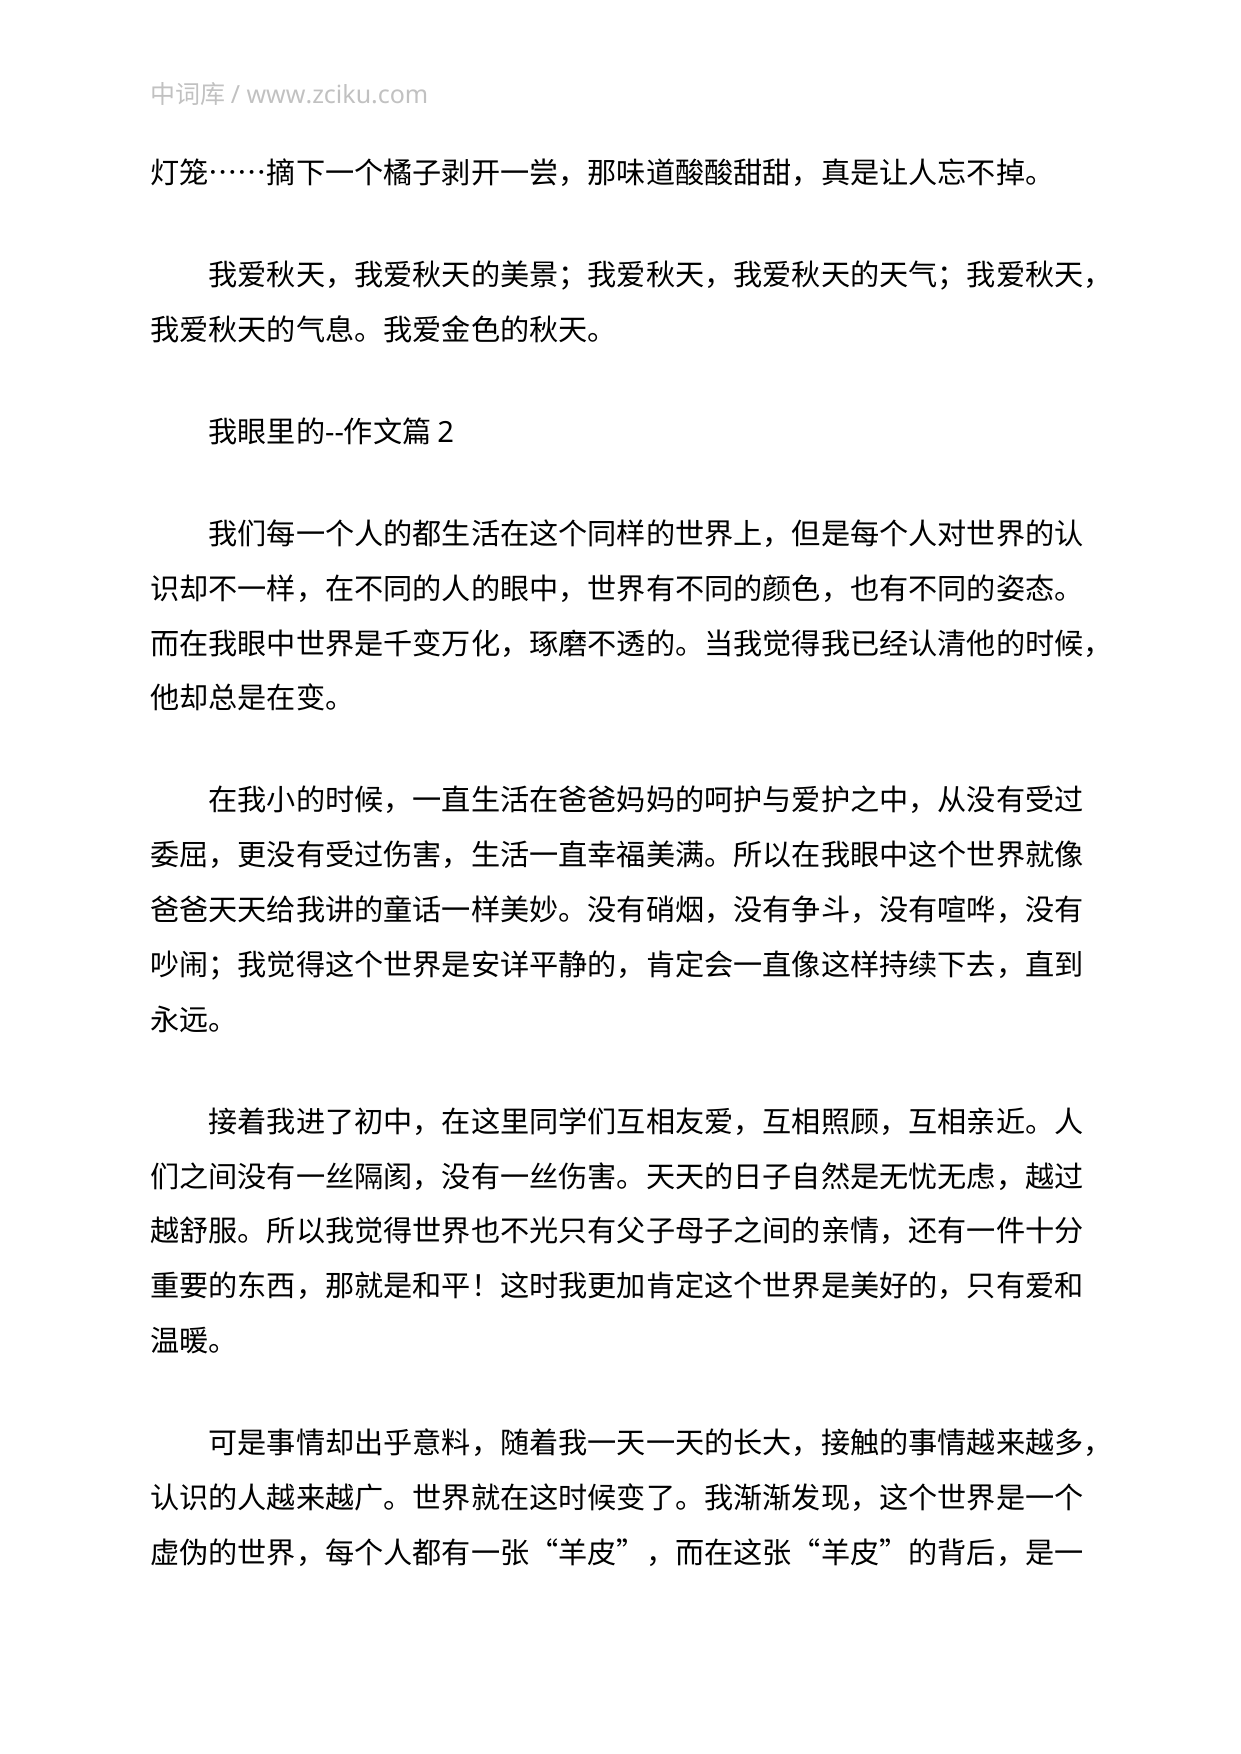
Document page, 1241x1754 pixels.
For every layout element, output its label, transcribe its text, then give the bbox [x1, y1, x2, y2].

text 在我小的时候，一直生活在爸爸妈妈的呵护与爱护之中，从没有受过委屈，更没有受过伤害，生活一直幸福美满。所以在我眼中这个世界就像爸爸天天给我讲的童话一样美妙。没有硝烟，没有争斗，没有喧哗，没有吵闹；我觉得这个世界是安详平静的，肯定会一直像这样持续下去，直到永远。 [150, 777, 1090, 1039]
text 我们每一个人的都生活在这个同样的世界上，但是每个人对世界的认识却不一样，在不同的人的眼中，世界有不同的颜色，也有不同的姿态。而在我眼中世界是千变万化，琢磨不透的。当我觉得我已经认清他的时候，他却总是在变。 [150, 510, 1090, 717]
text 我眼里的--作文篇2 [150, 408, 1090, 451]
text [150, 1419, 1090, 1572]
text 我爱秋天，我爱秋天的美景；我爱秋天，我爱秋天的天气；我爱秋天，我爱秋天的气息。我爱金色的秋天。 [150, 252, 1090, 349]
text 接着我进了初中，在这里同学们互相友爱，互相照顾，互相亲近。人们之间没有一丝隔阂，没有一丝伤害。天天的日子自然是无忧无虑，越过越舒服。所以我觉得世界也不光只有父子母子之间的亲情，还有一件十分重要的东西，那就是和平！这时我更加肯定这个世界是美好的，只有爱和温暖。 [150, 1098, 1090, 1360]
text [150, 150, 1090, 192]
